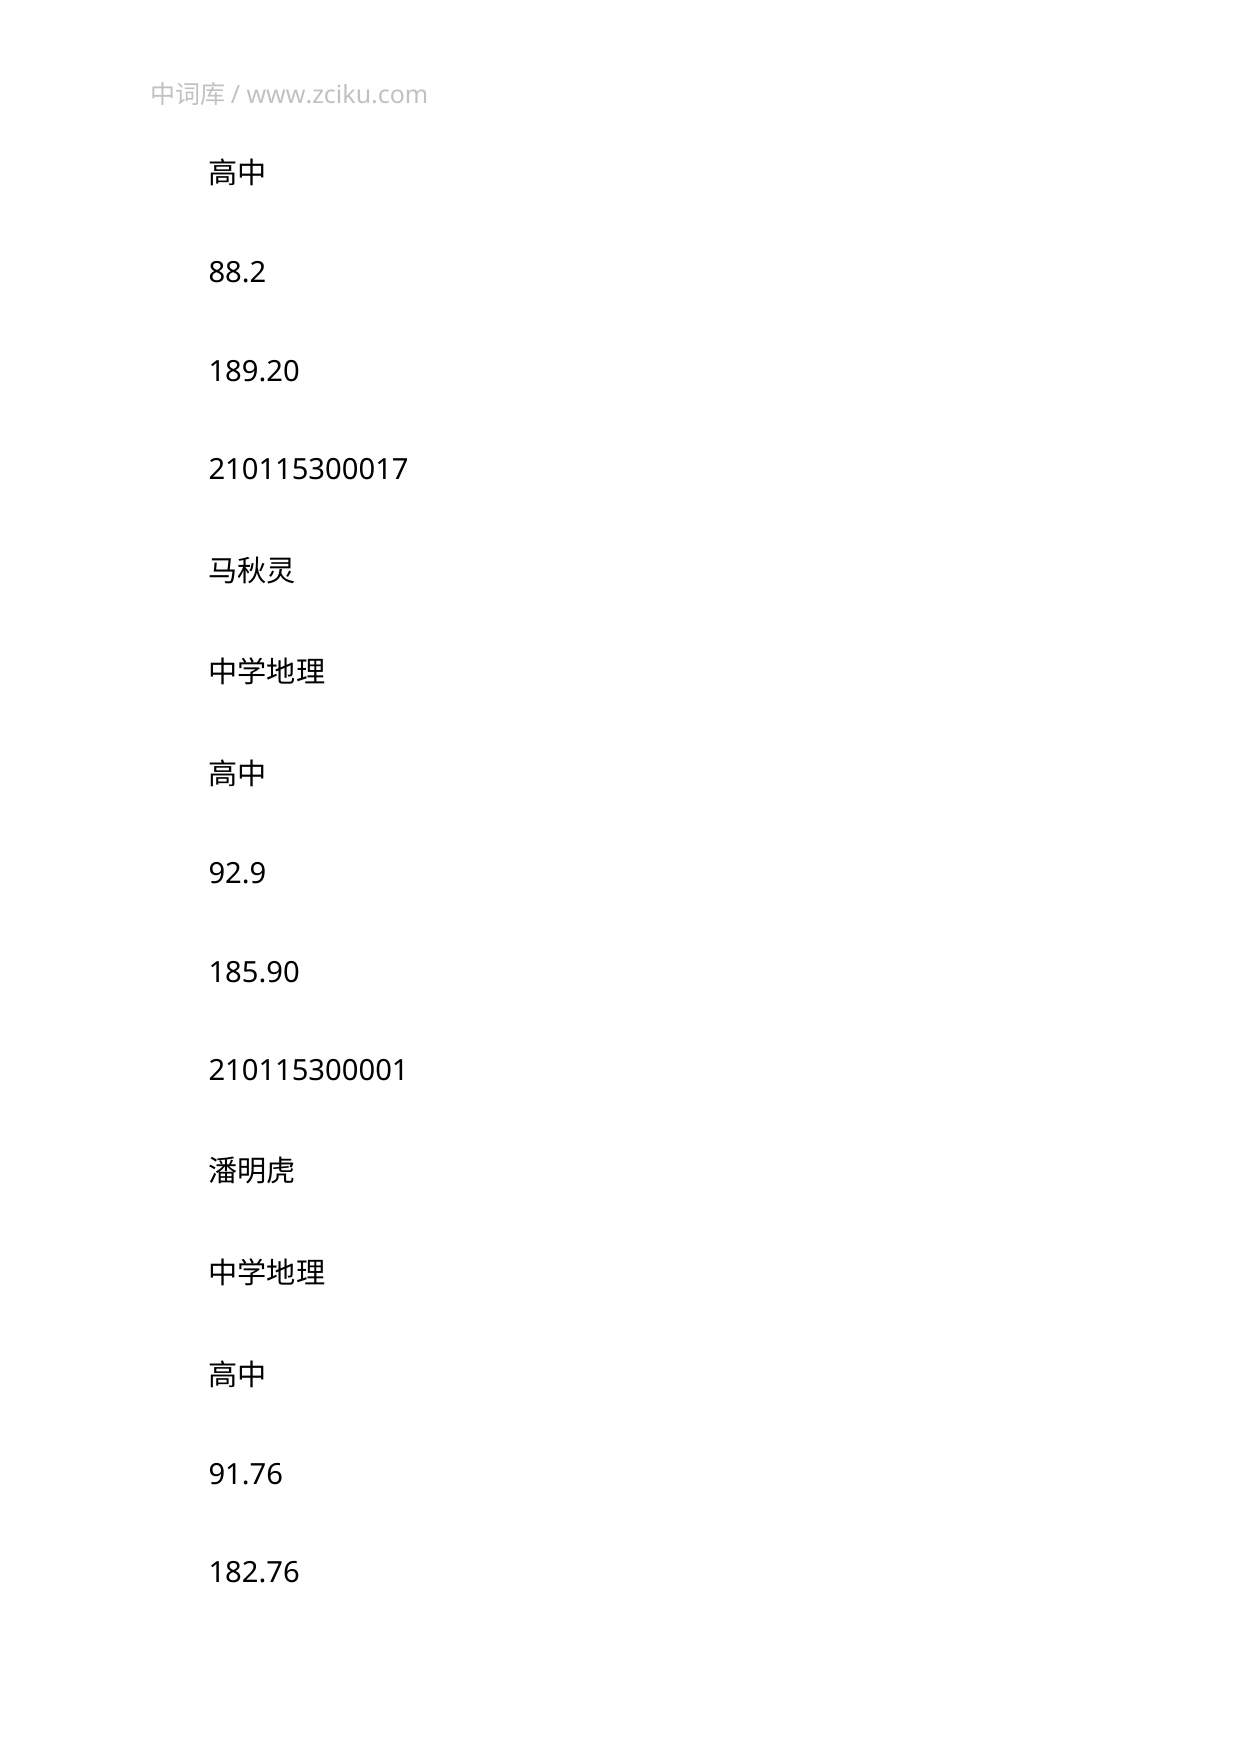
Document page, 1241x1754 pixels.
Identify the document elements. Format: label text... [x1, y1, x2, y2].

text 中学地理 [150, 649, 1090, 691]
text 马秋灵 [150, 547, 1090, 589]
text 189.20 [150, 350, 1090, 390]
text 高中 [150, 150, 1090, 192]
text 210115300017 [150, 449, 1090, 488]
text 210115300001 [150, 1049, 1090, 1089]
text 中学地理 [150, 1249, 1090, 1292]
text 182.76 [150, 1551, 1090, 1591]
text 88.2 [150, 252, 1090, 291]
text 185.90 [150, 951, 1090, 991]
text 92.9 [150, 852, 1090, 892]
text 高中 [150, 751, 1090, 793]
text 潘明虎 [150, 1148, 1090, 1190]
text 高中 [150, 1351, 1090, 1393]
text 91.76 [150, 1453, 1090, 1493]
